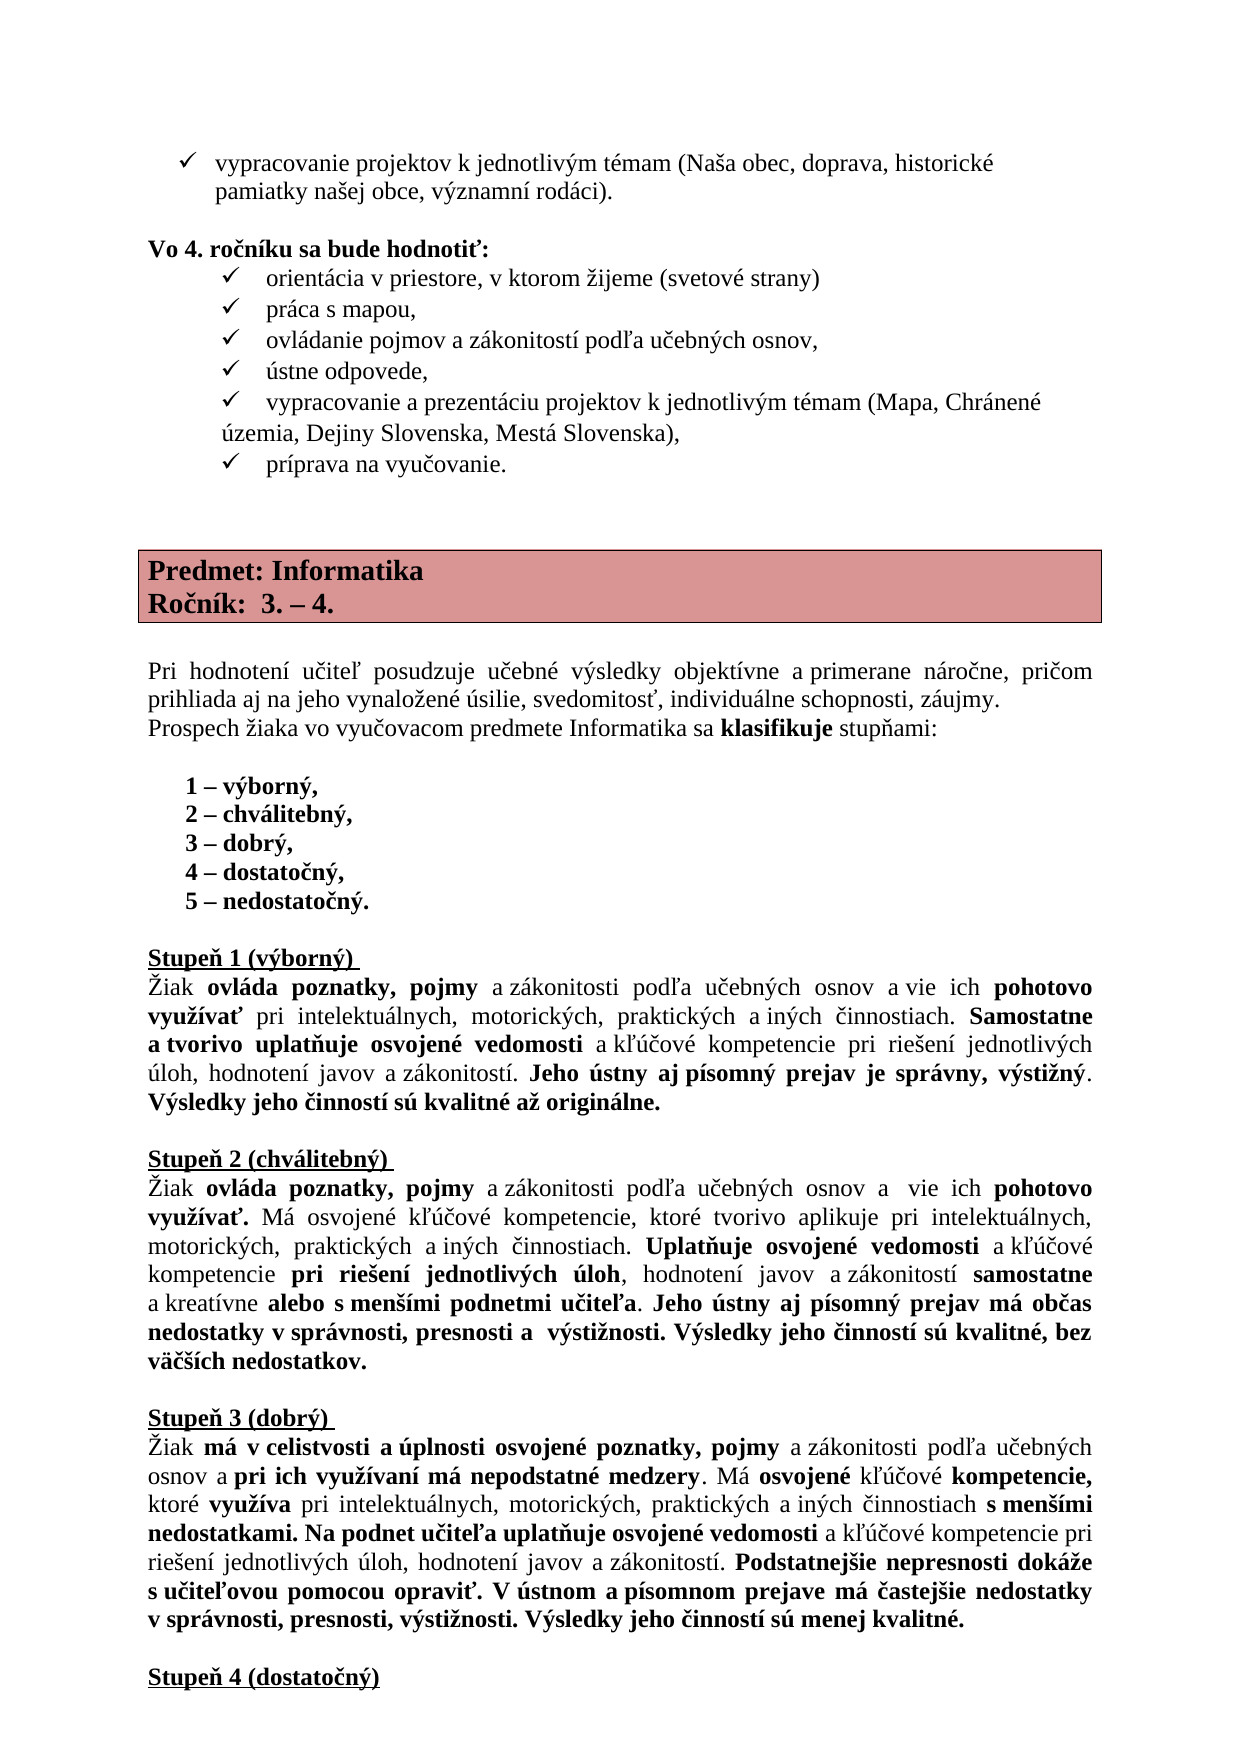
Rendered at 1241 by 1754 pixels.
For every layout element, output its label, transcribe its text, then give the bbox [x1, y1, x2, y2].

text Pri hodnotení učiteľ posudzuje učebné výsledky objektívne a primerane náročne, pričom prihliada aj na jeho vynaložené úsilie, svedomitosť, individuálne schopnosti, záujmy. [148, 656, 1093, 713]
text Žiak ovláda poznatky, pojmy a zákonitosti podľa učebných osnov a vie ich pohotovo využívať. Má osvojené kľúčové kompetencie, ktoré tvorivo aplikuje pri intelektuálnych, motorických, praktických a iných činnostiach. Uplatňuje osvojené vedomosti a kľúčové kompetencie pri riešení jednotlivých úloh, hodnotení javov a zákonitostí samostatne a kreatívne alebo s menšími podnetmi učiteľa. Jeho ústny aj písomný prejav má občas nedostatky v správnosti, presnosti a výstižnosti. Výsledky jeho činností sú kvalitné, bez väčších nedostatkov. [148, 1173, 1093, 1374]
text Vo 4. ročníku sa bude hodnotiť: [148, 234, 1093, 263]
text 2 – chválitebný, [148, 799, 1093, 828]
text Stupeň 2 (chválitebný) [148, 1144, 1093, 1173]
text Stupeň 3 (dobrý) [148, 1403, 1093, 1432]
text 1 – výborný, [148, 771, 1093, 799]
text 3 – dobrý, [148, 828, 1093, 857]
text Ročník: 3. – 4. [139, 583, 1101, 622]
list vypracovanie projektov k jednotlivým témam (Naša obec, doprava, historické pamiatky našej obce, významní rodáci). [177, 148, 1093, 205]
list práca s mapou, [220, 294, 1093, 322]
text Stupeň 4 (dostatočný) [148, 1662, 1093, 1691]
text Žiak má v celistvosti a úplnosti osvojené poznatky, pojmy a zákonitosti podľa učebných osnov a pri ich využívaní má nepodstatné medzery. Má osvojené kľúčové kompetencie, ktoré využíva pri intelektuálnych, motorických, praktických a iných činnostiach s menšími nedostatkami. Na podnet učiteľa uplatňuje osvojené vedomosti a kľúčové kompetencie pri riešení jednotlivých úloh, hodnotení javov a zákonitostí. Podstatnejšie nepresnosti dokáže s učiteľovou pomocou opraviť. V ústnom a písomnom prejave má častejšie nedostatky v správnosti, presnosti, výstižnosti. Výsledky jeho činností sú menej kvalitné. [148, 1432, 1093, 1633]
text Žiak ovláda poznatky, pojmy a zákonitosti podľa učebných osnov a vie ich pohotovo využívať pri intelektuálnych, motorických, praktických a iných činnostiach. Samostatne a tvorivo uplatňuje osvojené vedomosti a kľúčové kompetencie pri riešení jednotlivých úloh, hodnotení javov a zákonitostí. Jeho ústny aj písomný prejav je správny, výstižný. Výsledky jeho činností sú kvalitné až originálne. [148, 972, 1093, 1116]
list príprava na vyučovanie. [220, 449, 1093, 478]
text 5 – nedostatočný. [148, 886, 1093, 914]
text 4 – dostatočný, [148, 857, 1093, 886]
list vypracovanie a prezentáciu projektov k jednotlivým témam (Mapa, Chránené územia, Dejiny Slovenska, Mestá Slovenska), [220, 387, 1093, 447]
text Prospech žiaka vo vyučovacom predmete Informatika sa klasifikuje stupňami: [148, 713, 1093, 742]
text Predmet: Informatika [139, 551, 1101, 583]
text Stupeň 1 (výborný) [148, 943, 1093, 972]
list orientácia v priestore, v ktorom žijeme (svetové strany) [220, 263, 1093, 291]
list ovládanie pojmov a zákonitostí podľa učebných osnov, [220, 325, 1093, 353]
list ústne odpovede, [220, 356, 1093, 384]
